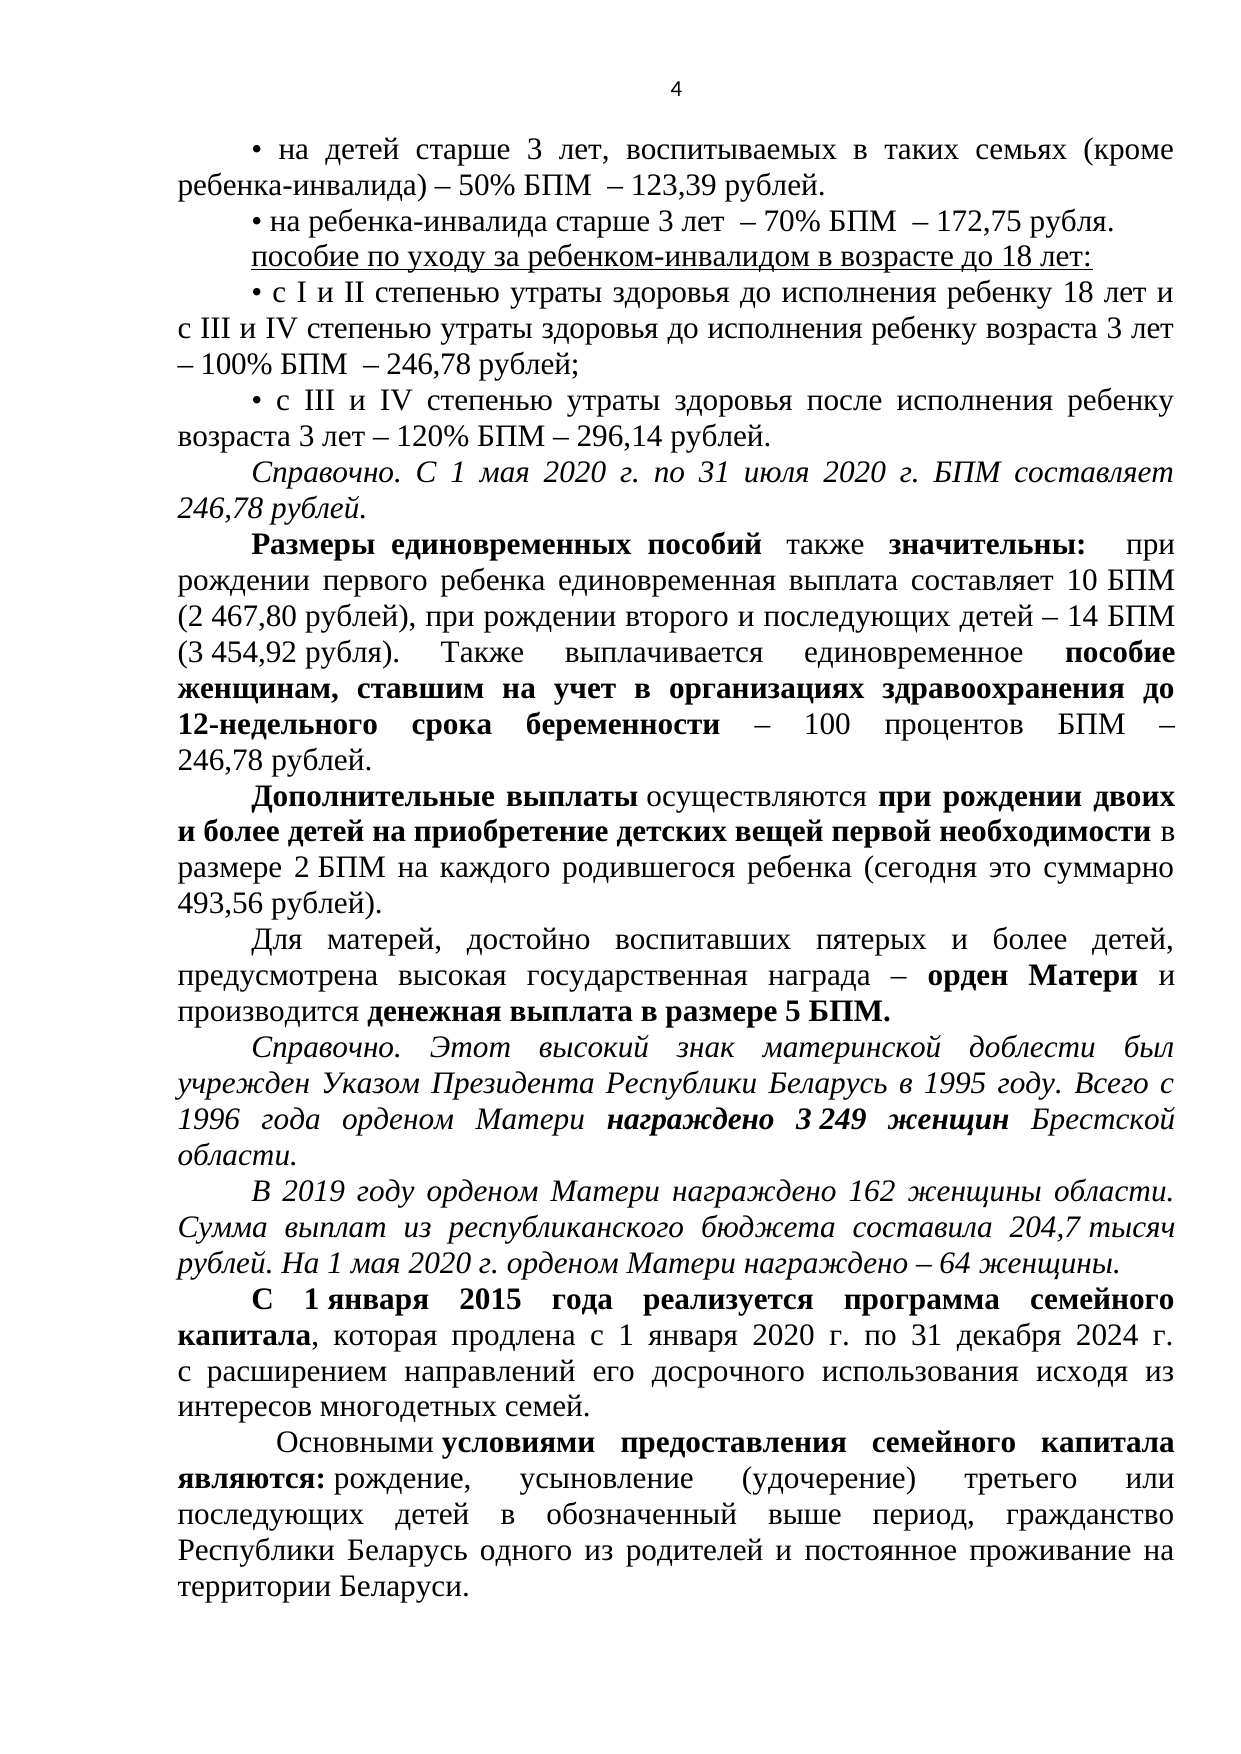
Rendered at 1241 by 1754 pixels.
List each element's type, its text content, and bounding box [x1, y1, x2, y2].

text • на ребенка-инвалида старше 3 лет – 70% БПМ – 172,75 рубля. [177, 202, 1175, 238]
text Размеры единовременных пособий также значительны: при рождении первого ребенка единовременная выплата составляет 10 БПМ (2 467,80 рублей), при рождении второго и последующих детей – 14 БПМ (3 454,92 рубля). Также выплачивается единовременное пособие женщинам, ставшим на учет в организациях здравоохранения до 12-недельного срока беременности – 100 процентов БПМ – 246,78 рублей. [177, 525, 1175, 777]
text пособие по уходу за ребенком-инвалидом в возрасте до 18 лет: [177, 238, 1175, 274]
text • на детей старше 3 лет, воспитываемых в таких семьях (кроме ребенка-инвалида) – 50% БПМ – 123,39 рублей. [177, 130, 1175, 202]
text Справочно. С 1 мая 2020 г. по 31 июля 2020 г. БПМ составляет 246,78 рублей. [177, 453, 1175, 525]
text • с III и IV степенью утраты здоровья после исполнения ребенку возраста 3 лет – 120% БПМ – 296,14 рублей. [177, 381, 1175, 453]
text С 1 января 2015 года реализуется программа семейного капитала, которая продлена с 1 января 2020 г. по 31 декабря 2024 г. с расширением направлений его досрочного использования исходя из интересов многодетных семей. [177, 1280, 1175, 1424]
text Дополнительные выплаты осуществляются при рождении двоих и более детей на приобретение детских вещей первой необходимости в размере 2 БПМ на каждого родившегося ребенка (сегодня это суммарно 493,56 рублей). [177, 777, 1175, 921]
text • с I и II степенью утраты здоровья до исполнения ребенку 18 лет и с III и IV степенью утраты здоровья до исполнения ребенку возраста 3 лет – 100% БПМ – 246,78 рублей; [177, 274, 1175, 381]
text В 2019 году орденом Матери награждено 162 женщины области. Сумма выплат из республиканского бюджета составила 204,7 тысяч рублей. На 1 мая 2020 г. орденом Матери награждено – 64 женщины. [177, 1172, 1175, 1280]
text Основными условиями предоставления семейного капитала являются: рождение, усыновление (удочерение) третьего или последующих детей в обозначенный выше период, гражданство Республики Беларусь одного из родителей и постоянное проживание на территории Беларуси. [177, 1424, 1175, 1603]
text Для матерей, достойно воспитавших пятерых и более детей, предусмотрена высокая государственная награда – орден Матери и производится денежная выплата в размере 5 БПМ. [177, 921, 1175, 1028]
text Справочно. Этот высокий знак материнской доблести был учрежден Указом Президента Республики Беларусь в 1995 году. Всего с 1996 года орденом Матери награждено 3 249 женщин Брестской области. [177, 1028, 1175, 1172]
